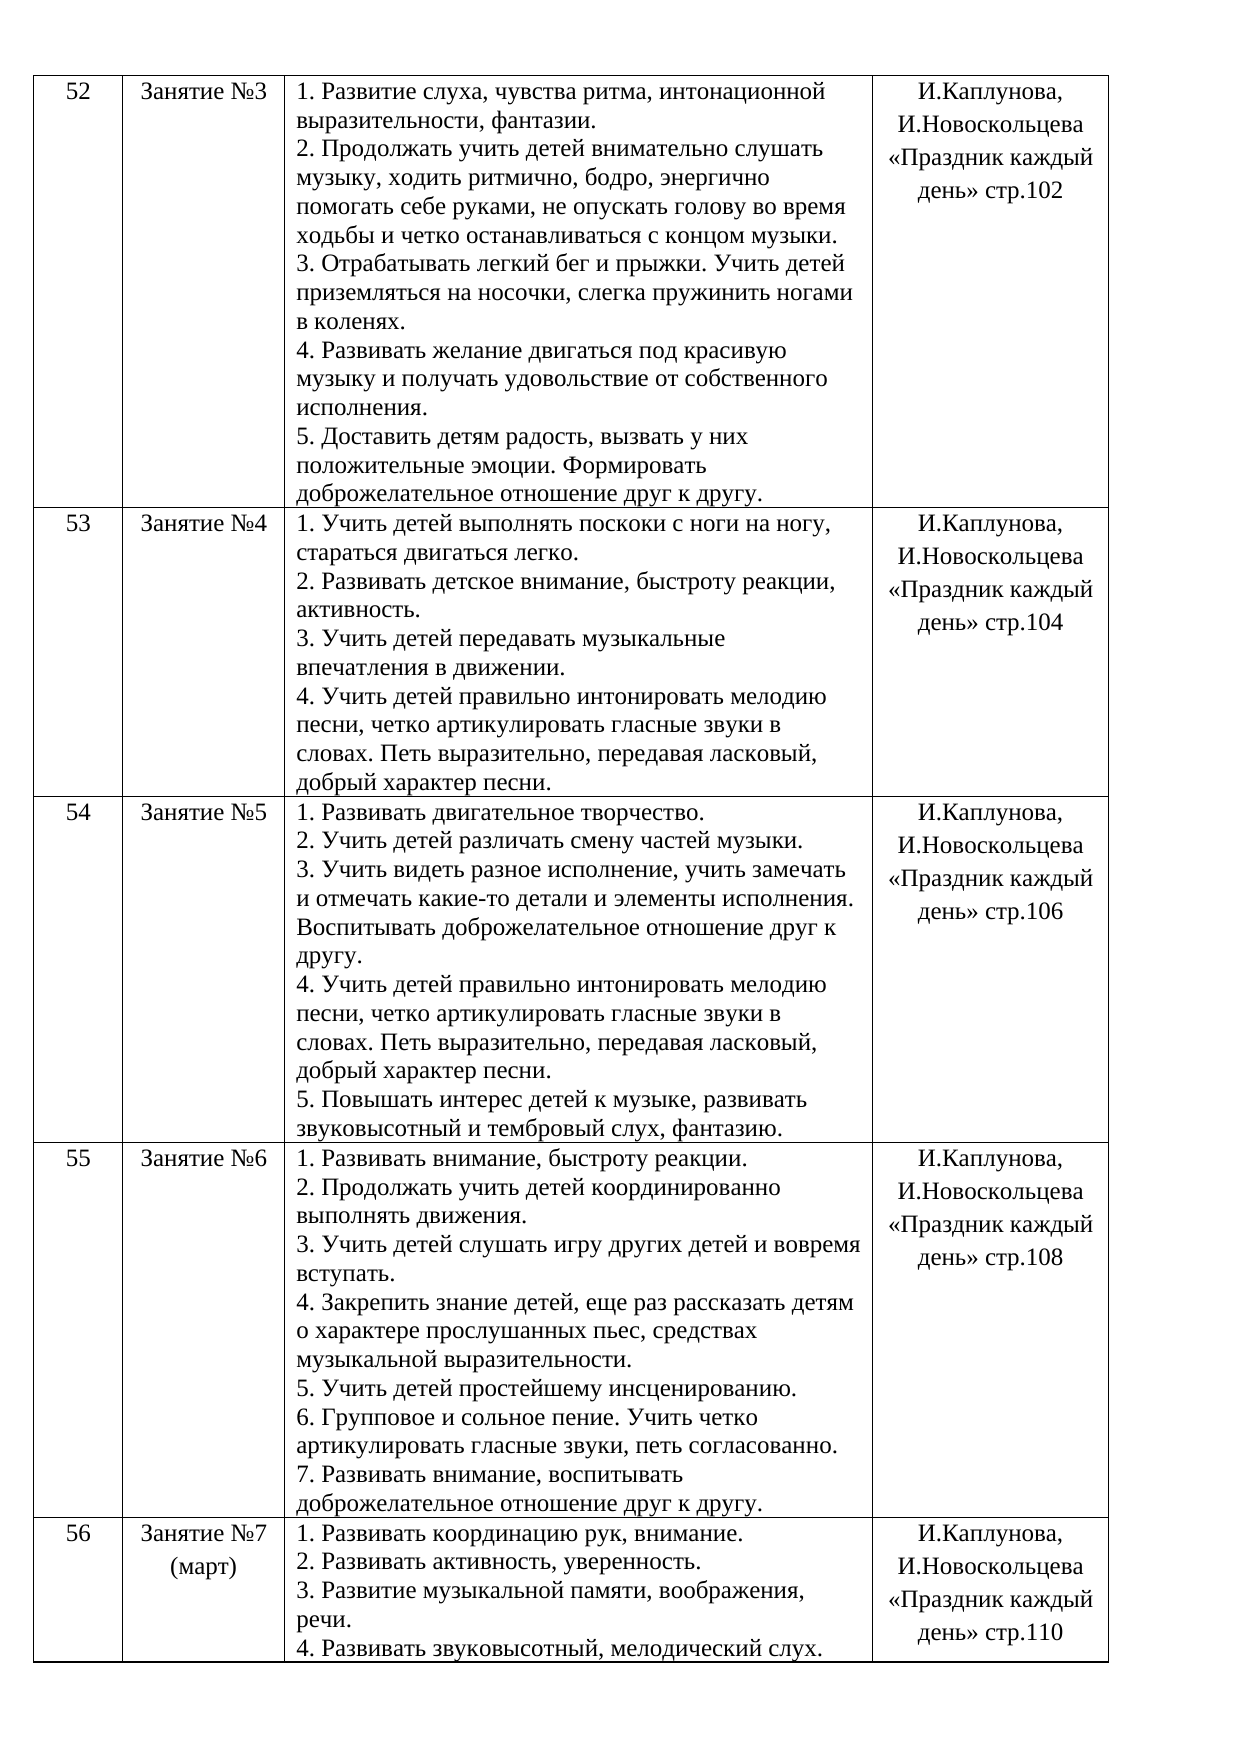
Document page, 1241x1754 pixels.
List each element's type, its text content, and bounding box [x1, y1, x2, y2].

table_cell И.Каплунова, И.Новоскольцева «Праздник каждый день» стр.110 [873, 1518, 1108, 1661]
table_cell Занятие №6 [123, 1143, 284, 1517]
table_cell И.Каплунова, И.Новоскольцева «Праздник каждый день» стр.104 [873, 508, 1108, 796]
table_cell Занятие №4 [123, 508, 284, 796]
table_cell 1. Учить детей выполнять поскоки с ноги на ногу, стараться двигаться легко. 2. Развивать детское внимание, быстроту реакции, активность. 3. Учить детей передавать музыкальные впечатления в движении. 4. Учить детей правильно интонировать мелодию песни, четко артикулировать гласные звуки в словах. Петь выразительно, передавая ласковый, добрый характер песни. [285, 508, 872, 796]
table_cell И.Каплунова, И.Новоскольцева «Праздник каждый день» стр.108 [873, 1143, 1108, 1517]
table_cell Занятие №5 [123, 797, 284, 1142]
table_cell И.Каплунова, И.Новоскольцева «Праздник каждый день» стр.102 [873, 76, 1108, 507]
table_cell 1. Развивать внимание, быстроту реакции. 2. Продолжать учить детей координированно выполнять движения. 3. Учить детей слушать игру других детей и вовремя вступать. 4. Закрепить знание детей, еще раз рассказать детям о характере прослушанных пьес, средствах музыкальной выразительности. 5. Учить детей простейшему инсценированию. 6. Групповое и сольное пение. Учить четко артикулировать гласные звуки, петь согласованно. 7. Развивать внимание, воспитывать доброжелательное отношение друг к другу. [285, 1143, 872, 1517]
table_cell И.Каплунова, И.Новоскольцева «Праздник каждый день» стр.106 [873, 797, 1108, 1142]
table_cell 1. Развитие слуха, чувства ритма, интонационной выразительности, фантазии. 2. Продолжать учить детей внимательно слушать музыку, ходить ритмично, бодро, энергично помогать себе руками, не опускать голову во время ходьбы и четко останавливаться с концом музыки. 3. Отрабатывать легкий бег и прыжки. Учить детей приземляться на носочки, слегка пружинить ногами в коленях. 4. Развивать желание двигаться под красивую музыку и получать удовольствие от собственного исполнения. 5. Доставить детям радость, вызвать у них положительные эмоции. Формировать доброжелательное отношение друг к другу. [285, 76, 872, 507]
table_cell Занятие №3 [123, 76, 284, 507]
table_cell 1. Развивать координацию рук, внимание. 2. Развивать активность, уверенность. 3. Развитие музыкальной памяти, воображения, речи. 4. Развивать звуковысотный, мелодический слух. [285, 1518, 872, 1661]
table_cell 1. Развивать двигательное творчество. 2. Учить детей различать смену частей музыки. 3. Учить видеть разное исполнение, учить замечать и отмечать какие-то детали и элементы исполнения. Воспитывать доброжелательное отношение друг к другу. 4. Учить детей правильно интонировать мелодию песни, четко артикулировать гласные звуки в словах. Петь выразительно, передавая ласковый, добрый характер песни. 5. Повышать интерес детей к музыке, развивать звуковысотный и тембровый слух, фантазию. [285, 797, 872, 1142]
table_cell 54 [34, 797, 122, 1142]
table_cell 56 [34, 1518, 122, 1661]
table_cell Занятие №7 (март) [123, 1518, 284, 1661]
table_cell 53 [34, 508, 122, 796]
table_cell 55 [34, 1143, 122, 1517]
table_cell 52 [34, 76, 122, 507]
